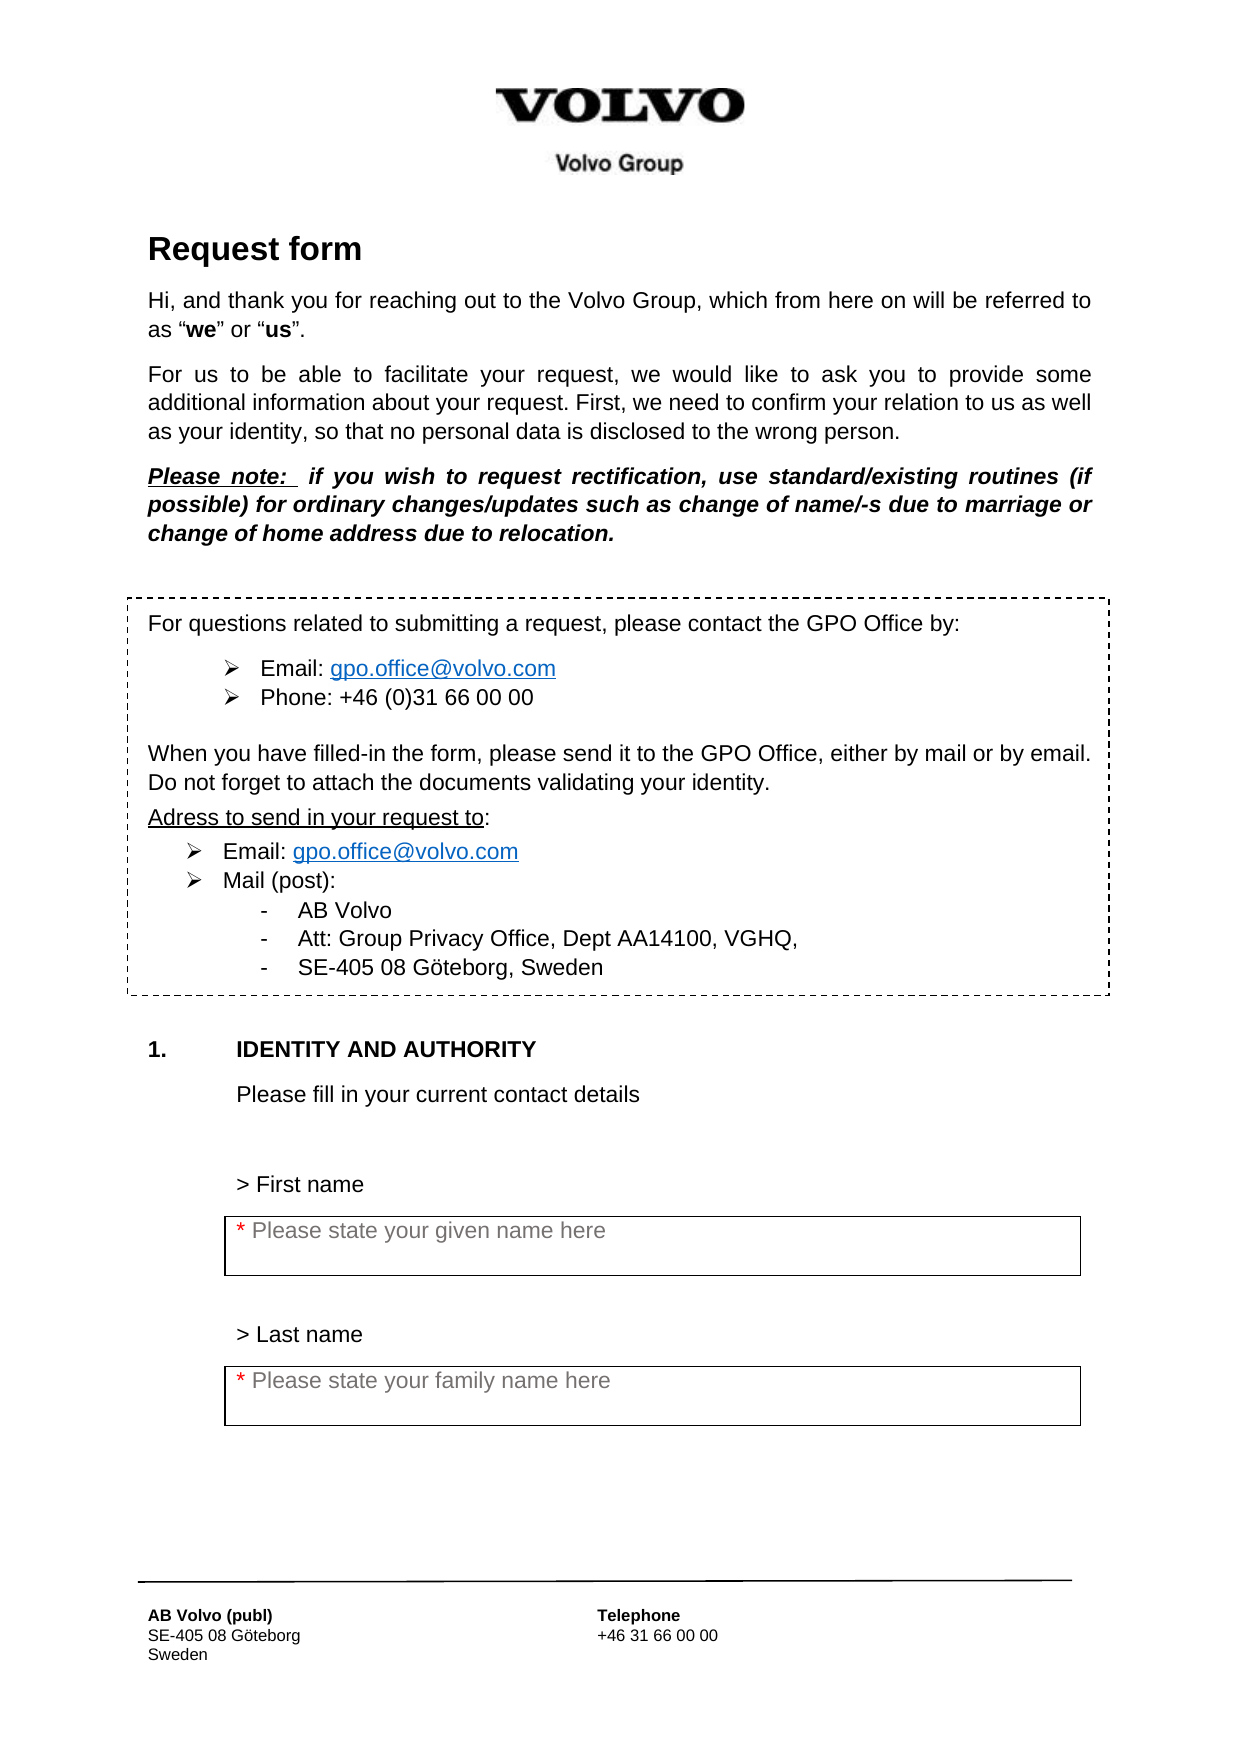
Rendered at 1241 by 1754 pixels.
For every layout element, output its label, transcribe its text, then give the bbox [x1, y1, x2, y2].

table_header * Please state your given name here [226, 1217, 1080, 1275]
list SE-405 08 Göteborg, Sweden [260, 954, 1093, 980]
text For us to be able to facilitate your request, we would like to ask you to provide some additional information about your request. First, we need to confirm your relation to us as well as your identity, so that no personal data is disclosed to the wrong person. [148, 361, 1093, 444]
text Request form [148, 229, 1093, 268]
text Adress to send in your request to: [148, 803, 1093, 830]
text > First name [236, 1171, 1093, 1197]
list Phone: +46 (0)31 66 00 00 [223, 683, 1093, 710]
table_header * Please state your family name here [226, 1367, 1080, 1425]
text For questions related to submitting a request, please contact the GPO Office by: [148, 610, 1093, 636]
list AB Volvo [260, 897, 1093, 923]
picture [495, 88, 745, 175]
subtitle Identity and authority [148, 1036, 1093, 1062]
list Email: gpo.office@volvo.com [185, 838, 1093, 864]
text Hi, and thank you for reaching out to the Volvo Group, which from here on will be referred to as “we” or “us”. [148, 287, 1093, 342]
text Please fill in your current contact details [236, 1081, 1093, 1107]
list Att: Group Privacy Office, Dept AA14100, VGHQ, [260, 925, 1093, 952]
text Please note: if you wish to request rectification, use standard/existing routines (if possible) for ordinary changes/updates such as change of name/-s due to marriage or change of home address due to relocation. [148, 463, 1093, 546]
text > Last name [236, 1321, 1093, 1347]
text When you have filled-in the form, please send it to the GPO Office, either by mail or by email. Do not forget to attach the documents validating your identity. [148, 740, 1093, 795]
list Mail (post): [185, 867, 1093, 894]
list Email: gpo.office@volvo.com [223, 655, 1093, 681]
